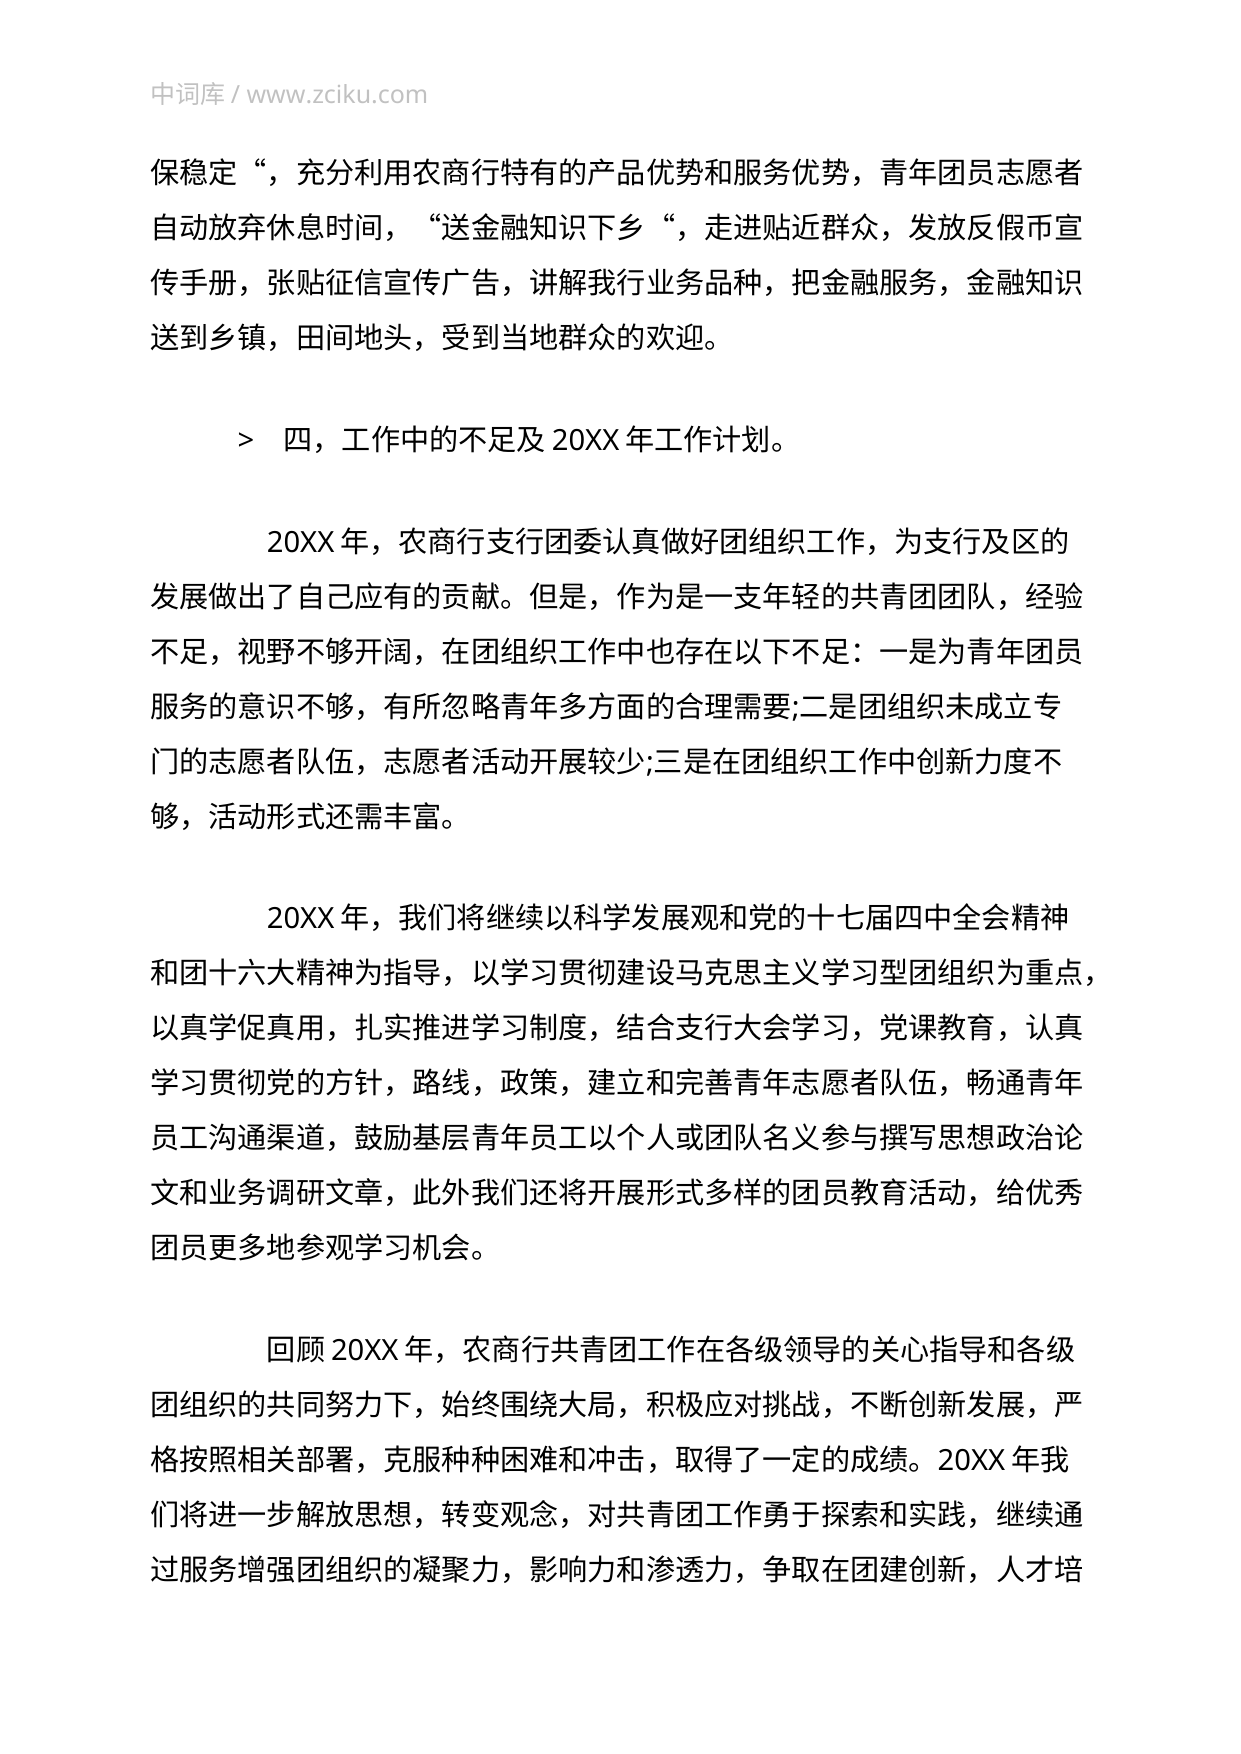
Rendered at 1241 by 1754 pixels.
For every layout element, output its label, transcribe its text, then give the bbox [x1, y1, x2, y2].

text 20XX年，农商行支行团委认真做好团组织工作，为支行及区的发展做出了自己应有的贡献。但是，作为是一支年轻的共青团团队，经验不足，视野不够开阔，在团组织工作中也存在以下不足：一是为青年团员服务的意识不够，有所忽略青年多方面的合理需要;二是团组织未成立专门的志愿者队伍，志愿者活动开展较少;三是在团组织工作中创新力度不够，活动形式还需丰富。 [150, 518, 1090, 836]
text > 四，工作中的不足及20XX年工作计划。 [150, 416, 1090, 459]
text 20XX年，我们将继续以科学发展观和党的十七届四中全会精神和团十六大精神为指导，以学习贯彻建设马克思主义学习型团组织为重点，以真学促真用，扎实推进学习制度，结合支行大会学习，党课教育，认真学习贯彻党的方针，路线，政策，建立和完善青年志愿者队伍，畅通青年员工沟通渠道，鼓励基层青年员工以个人或团队名义参与撰写思想政治论文和业务调研文章，此外我们还将开展形式多样的团员教育活动，给优秀团员更多地参观学习机会。 [150, 895, 1090, 1267]
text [150, 150, 1090, 357]
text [150, 1326, 1090, 1588]
